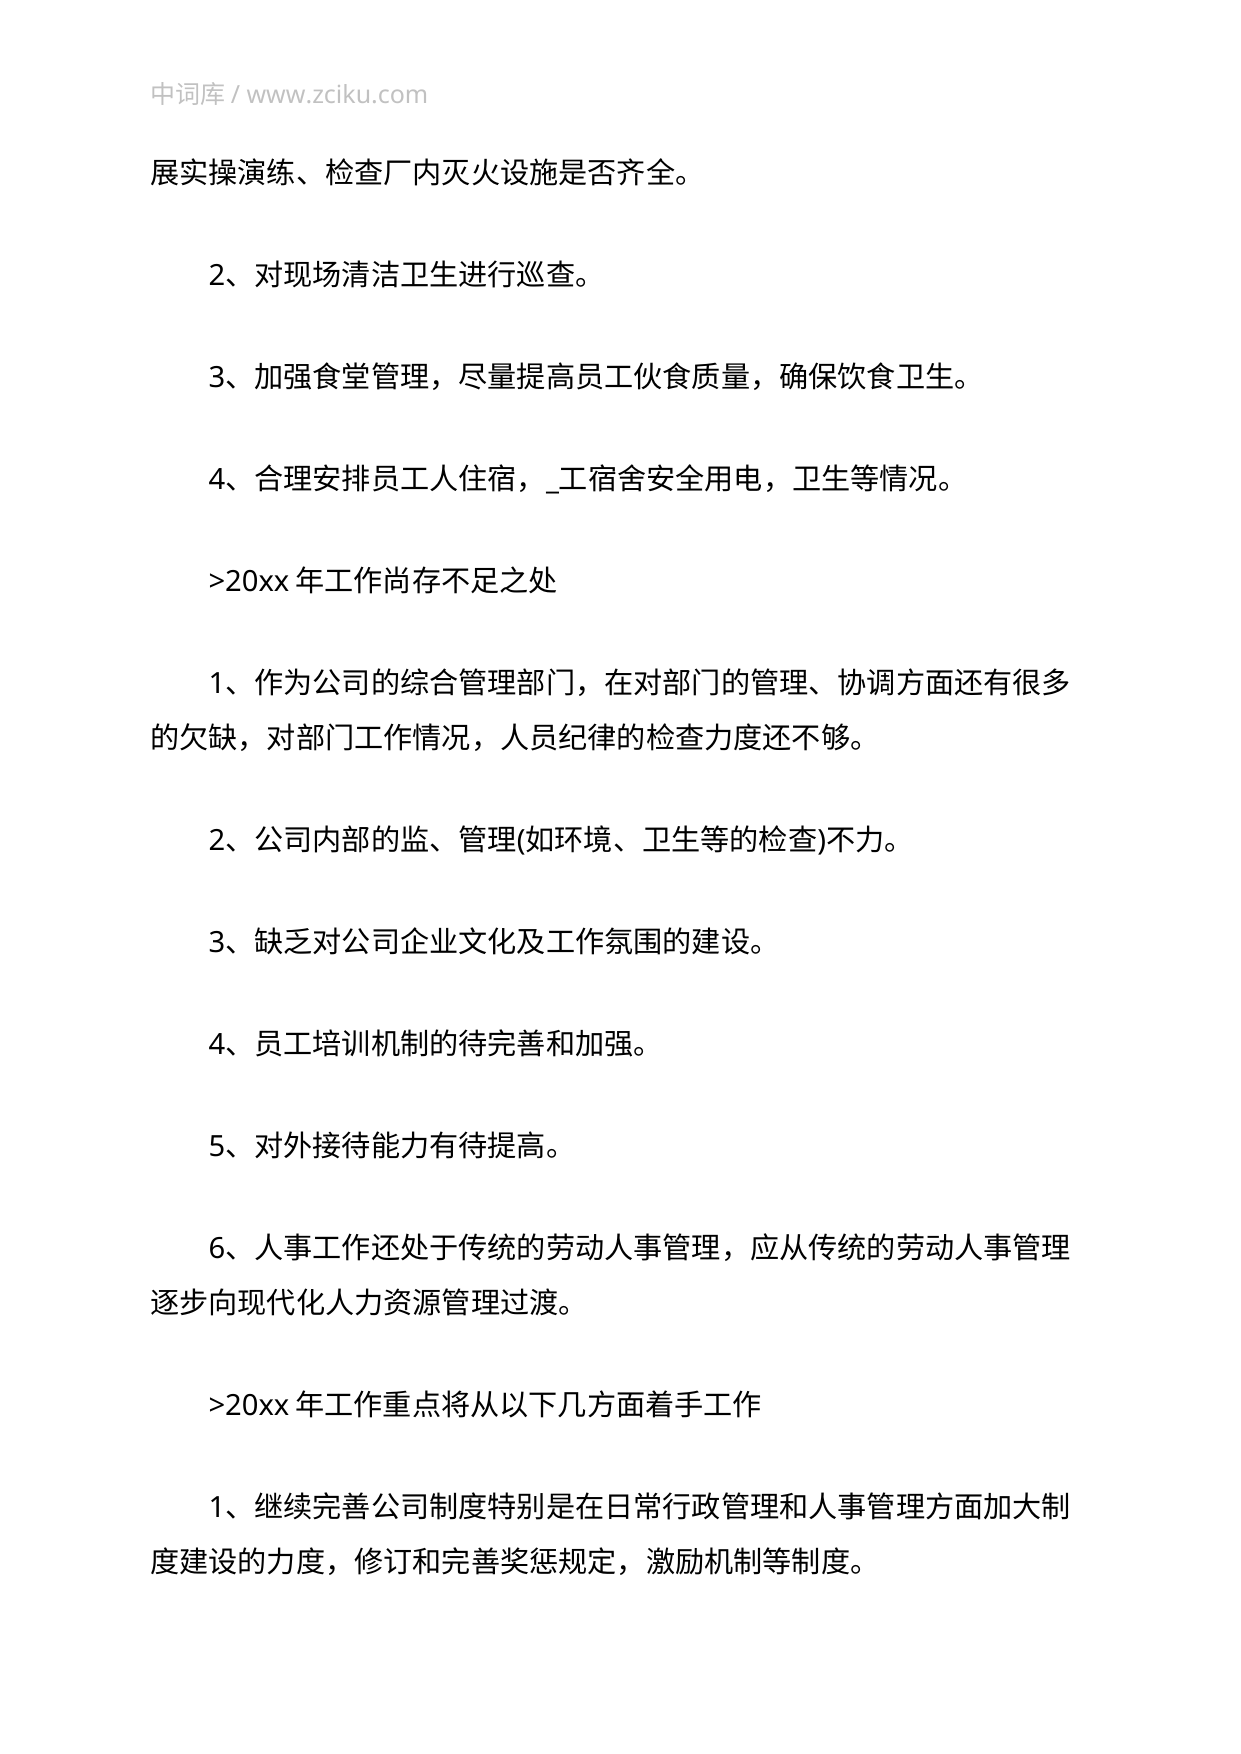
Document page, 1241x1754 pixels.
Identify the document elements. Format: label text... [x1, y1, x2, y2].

text >20xx年工作重点将从以下几方面着手工作 [150, 1381, 1090, 1423]
text >20xx年工作尚存不足之处 [150, 558, 1090, 600]
text 4、合理安排员工人住宿，_工宿舍安全用电，卫生等情况。 [150, 456, 1090, 498]
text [150, 150, 1090, 192]
text 4、员工培训机制的待完善和加强。 [150, 1020, 1090, 1063]
text 1、继续完善公司制度特别是在日常行政管理和人事管理方面加大制度建设的力度，修订和完善奖惩规定，激励机制等制度。 [150, 1483, 1090, 1580]
text 1、作为公司的综合管理部门，在对部门的管理、协调方面还有很多的欠缺，对部门工作情况，人员纪律的检查力度还不够。 [150, 660, 1090, 757]
text 5、对外接待能力有待提高。 [150, 1122, 1090, 1165]
text 2、对现场清洁卫生进行巡查。 [150, 252, 1090, 294]
text 3、缺乏对公司企业文化及工作氛围的建设。 [150, 918, 1090, 961]
text 2、公司内部的监、管理(如环境、卫生等的检查)不力。 [150, 816, 1090, 859]
text 3、加强食堂管理，尽量提高员工伙食质量，确保饮食卫生。 [150, 354, 1090, 396]
text 6、人事工作还处于传统的劳动人事管理，应从传统的劳动人事管理逐步向现代化人力资源管理过渡。 [150, 1224, 1090, 1322]
